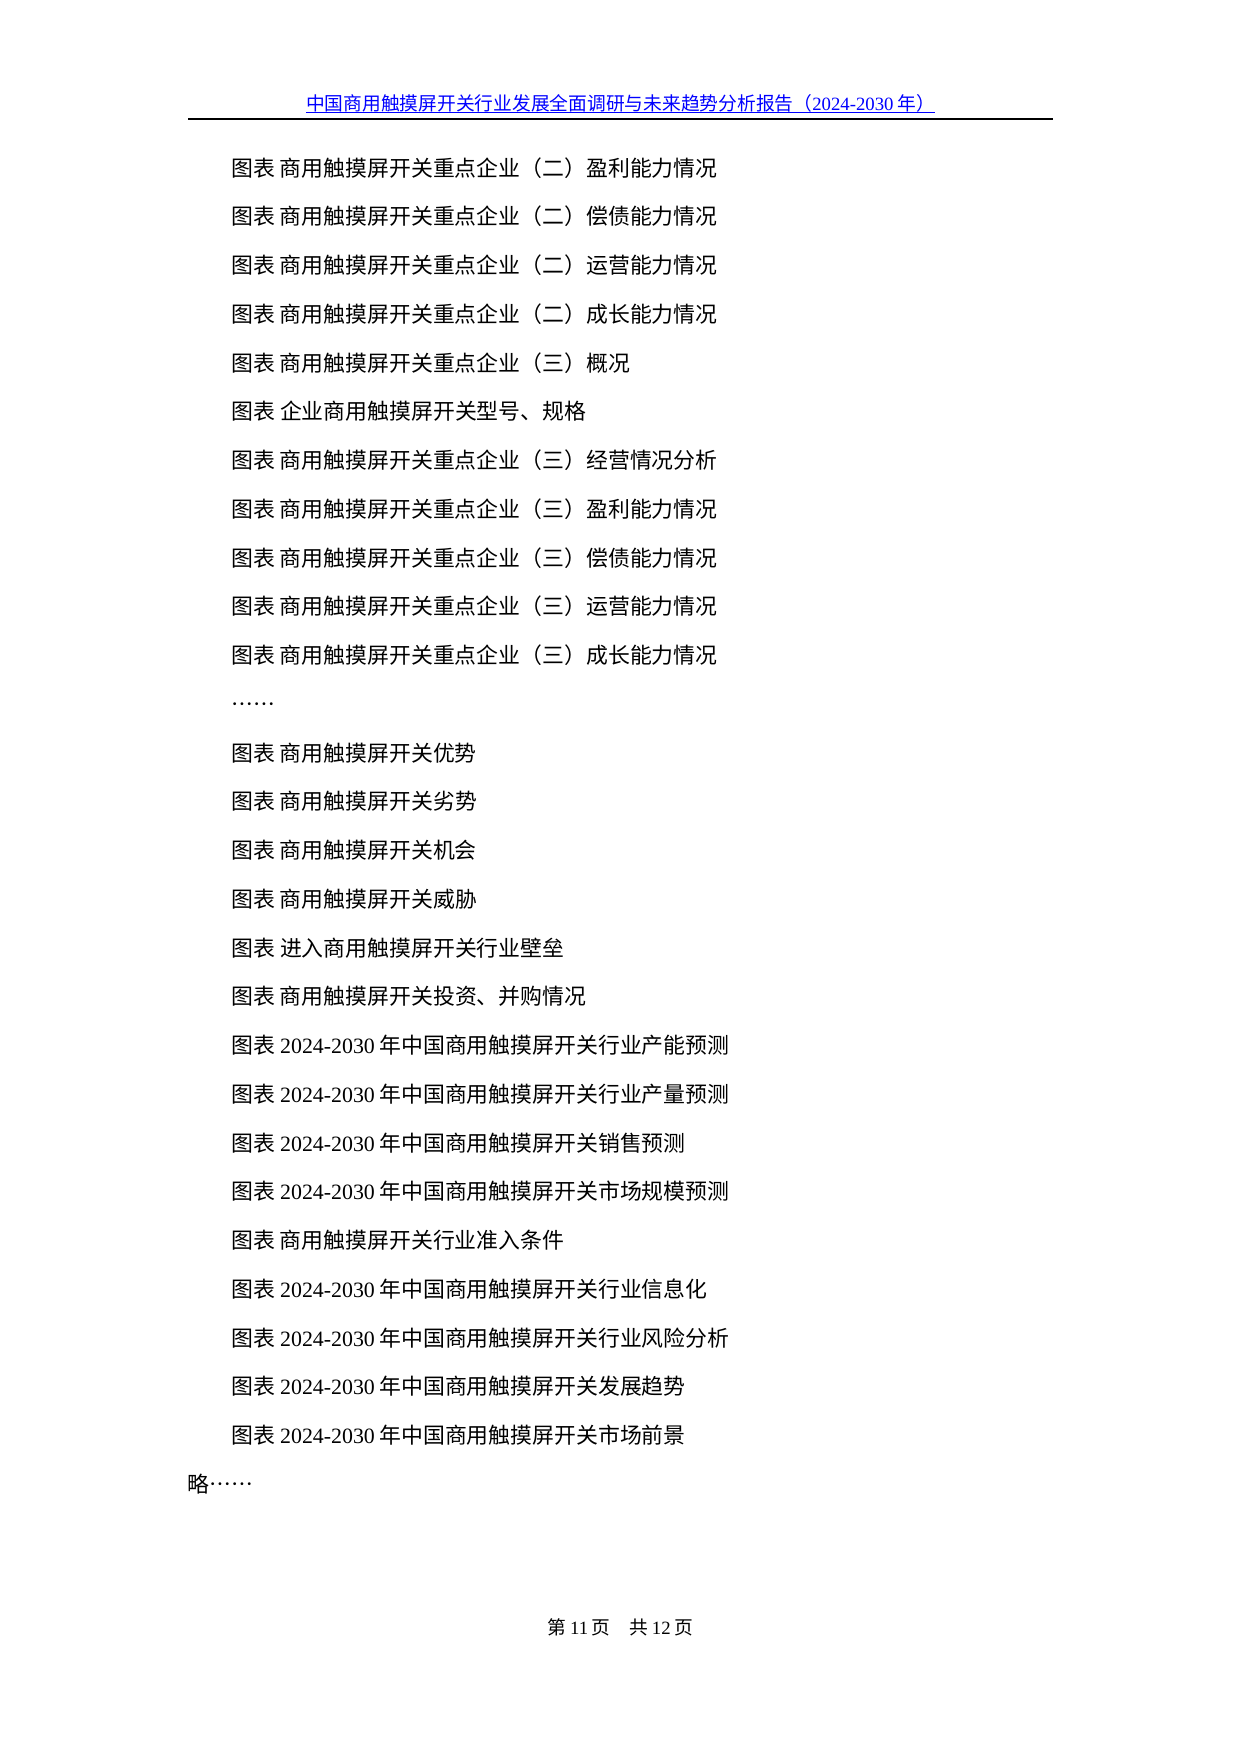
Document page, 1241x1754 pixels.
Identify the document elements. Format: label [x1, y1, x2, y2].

text [187, 150, 1053, 1499]
